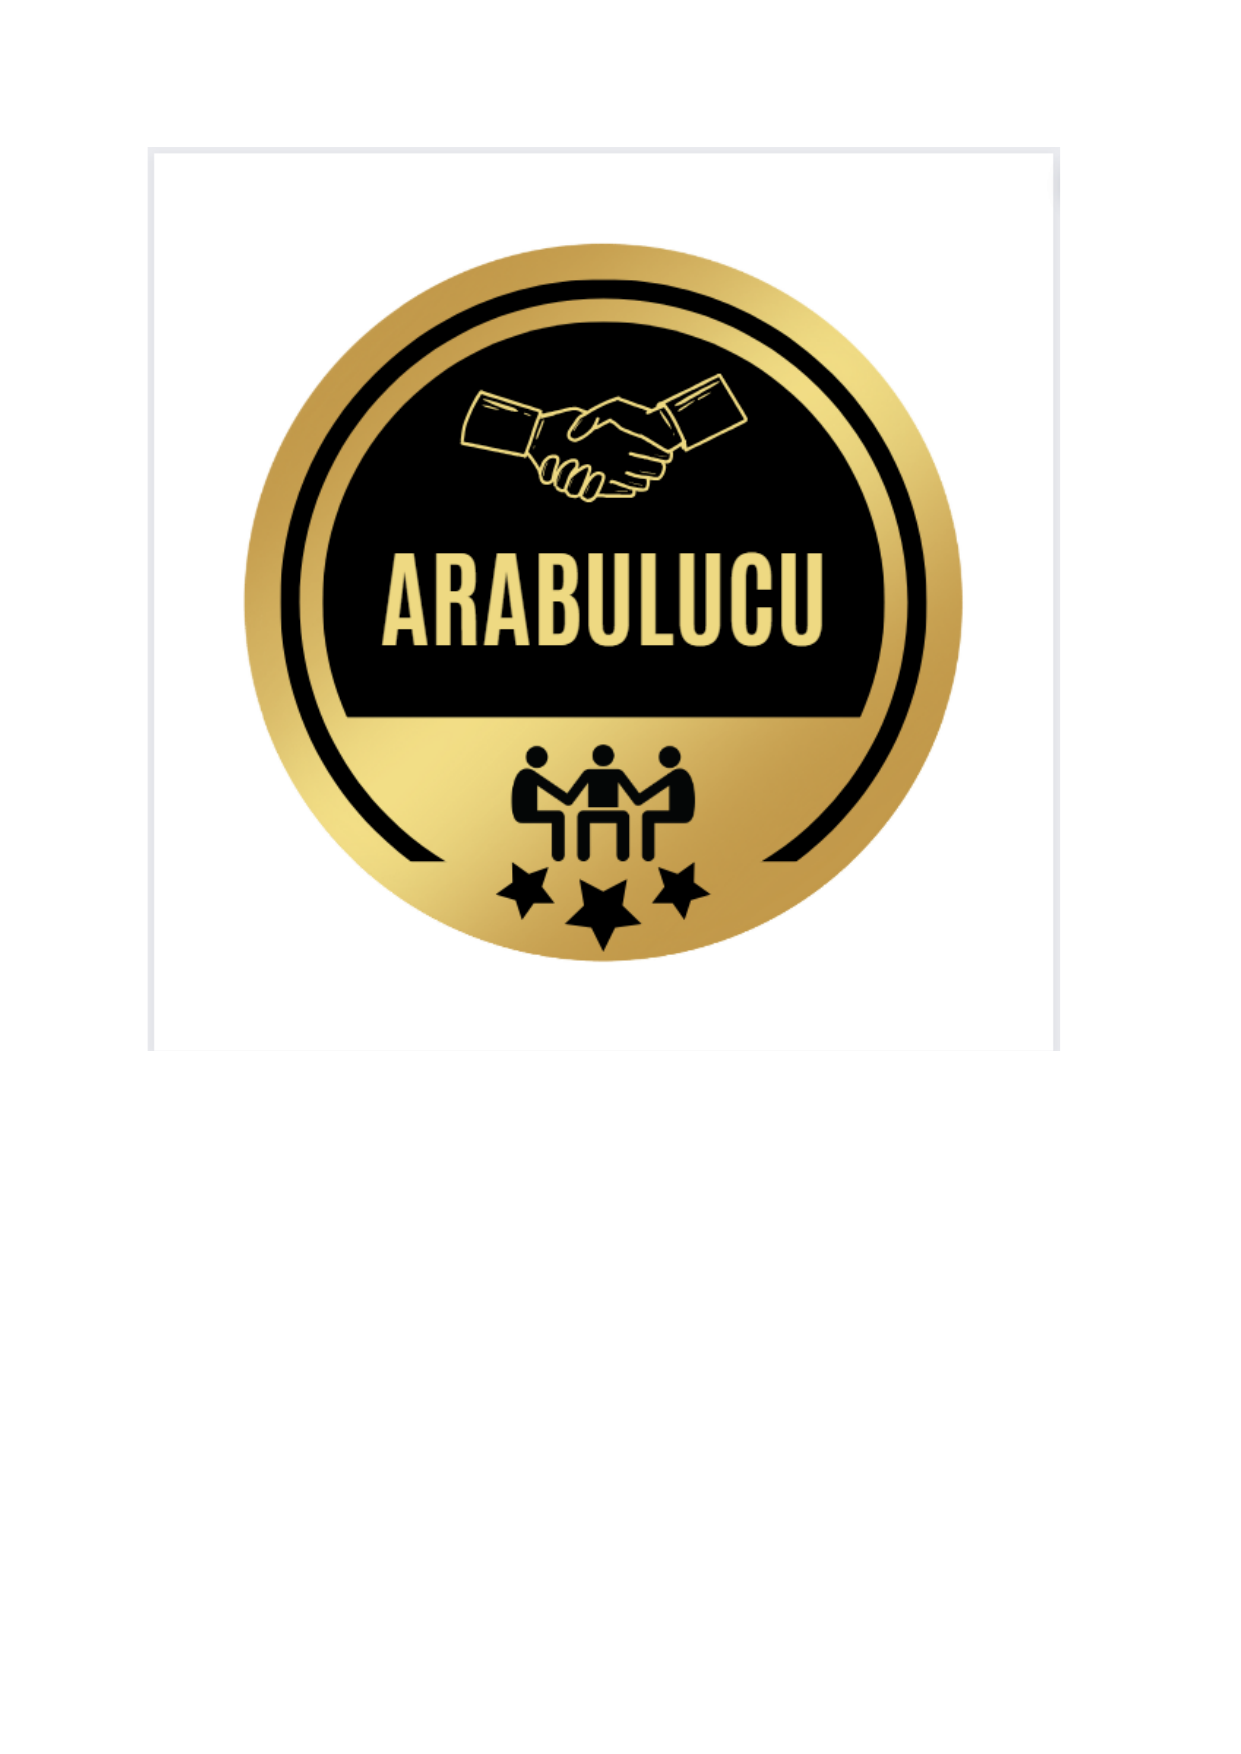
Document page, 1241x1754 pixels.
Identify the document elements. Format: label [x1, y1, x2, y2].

picture [147, 147, 1060, 1051]
